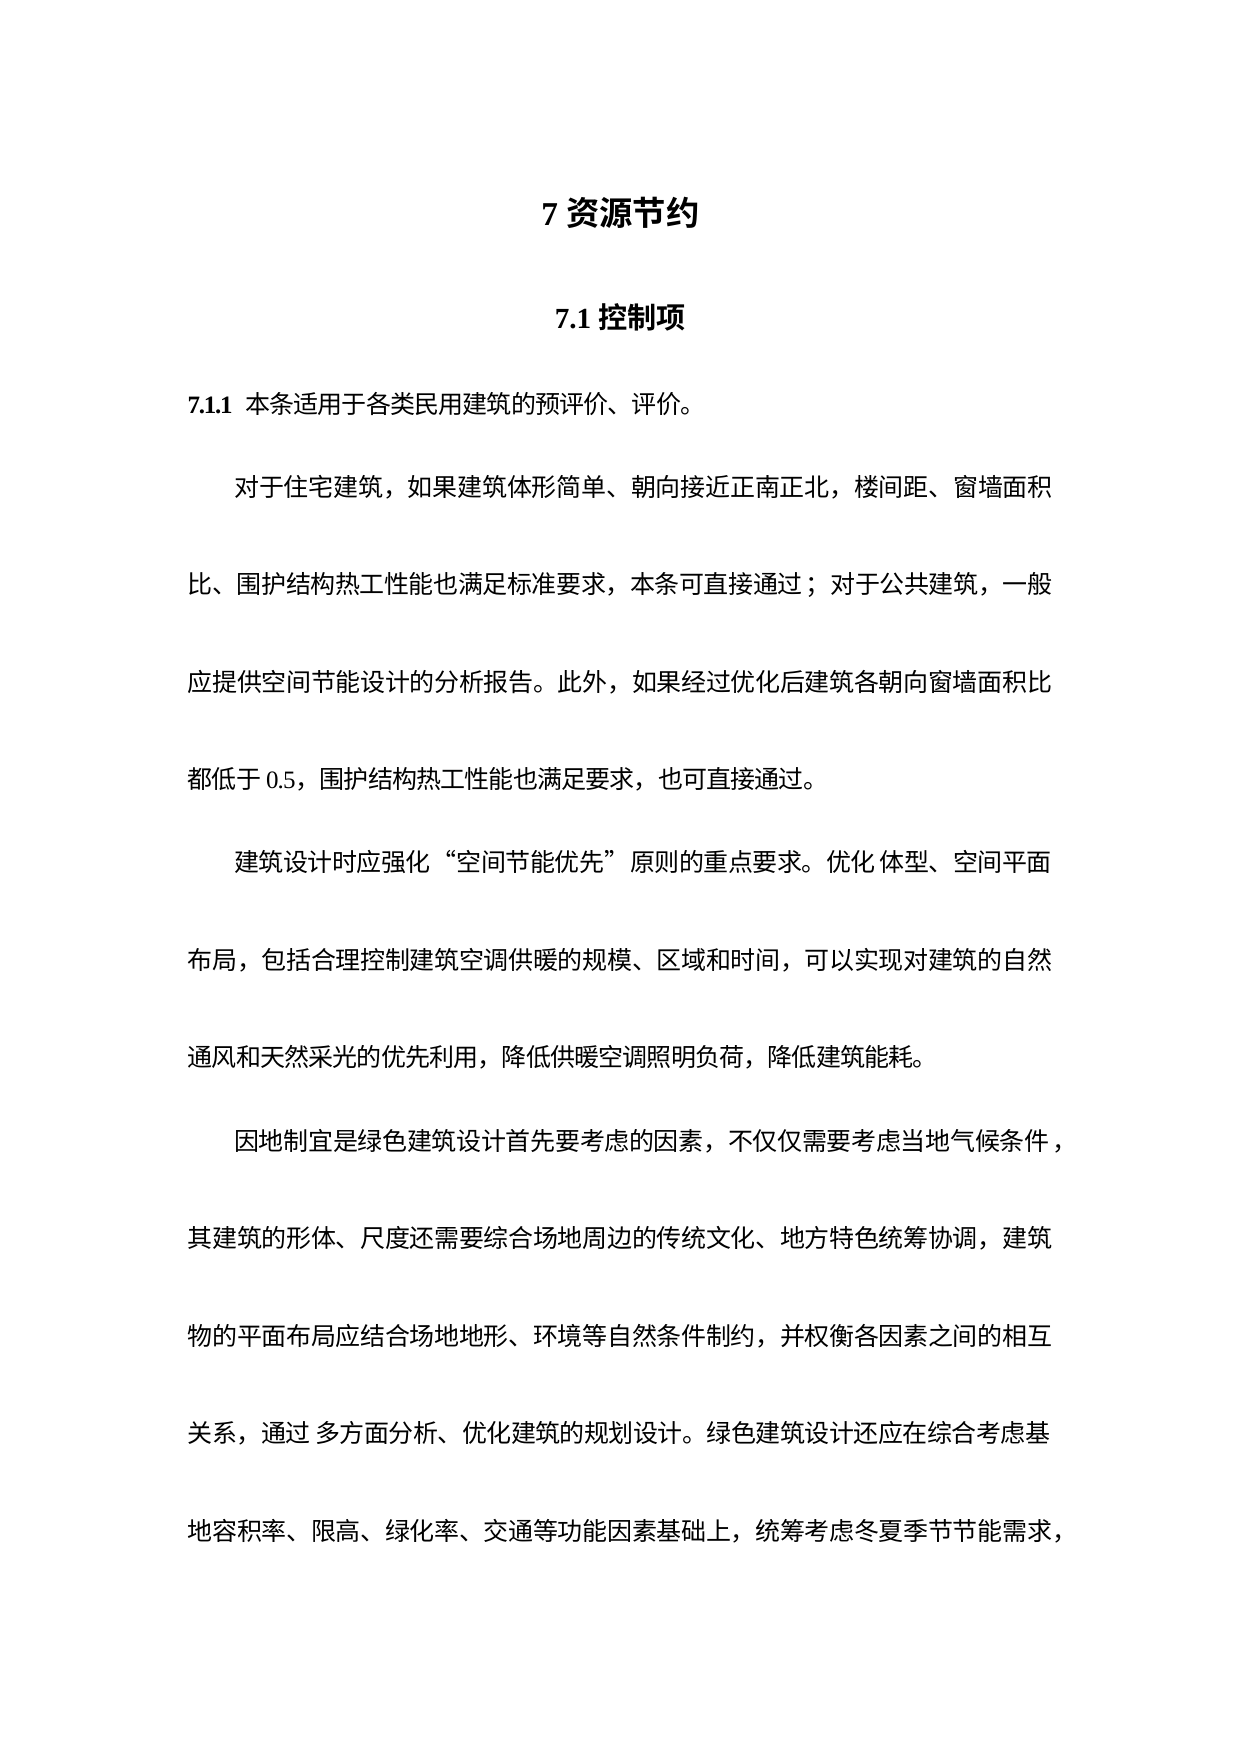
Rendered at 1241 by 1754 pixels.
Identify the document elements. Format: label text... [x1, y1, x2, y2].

text 7.1.1 本条适用于各类民用建筑的预评价、评价。 [187, 370, 1053, 435]
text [187, 1107, 1053, 1562]
text 对于住宅建筑，如果建筑体形简单、朝向接近正南正北，楼间距、窗墙面积比、围护结构热工性能也满足标准要求，本条可直接通过；对于公共建筑，一般应提供空间节能设计的分析报告。此外，如果经过优化后建筑各朝向窗墙面积比都低于0.5，围护结构热工性能也满足要求，也可直接通过。 [187, 453, 1053, 810]
subtitle 7.1 控制项 [187, 283, 1053, 348]
subtitle 7 资源节约 [187, 178, 1053, 243]
text 建筑设计时应强化“空间节能优先”原则的重点要求。优化 体型、空间平面布局，包括合理控制建筑空调供暖的规模、区域和时间，可以实现对建筑的自然通风和天然采光的优先利用，降低供暖空调照明负荷，降低建筑能耗。 [187, 828, 1053, 1088]
